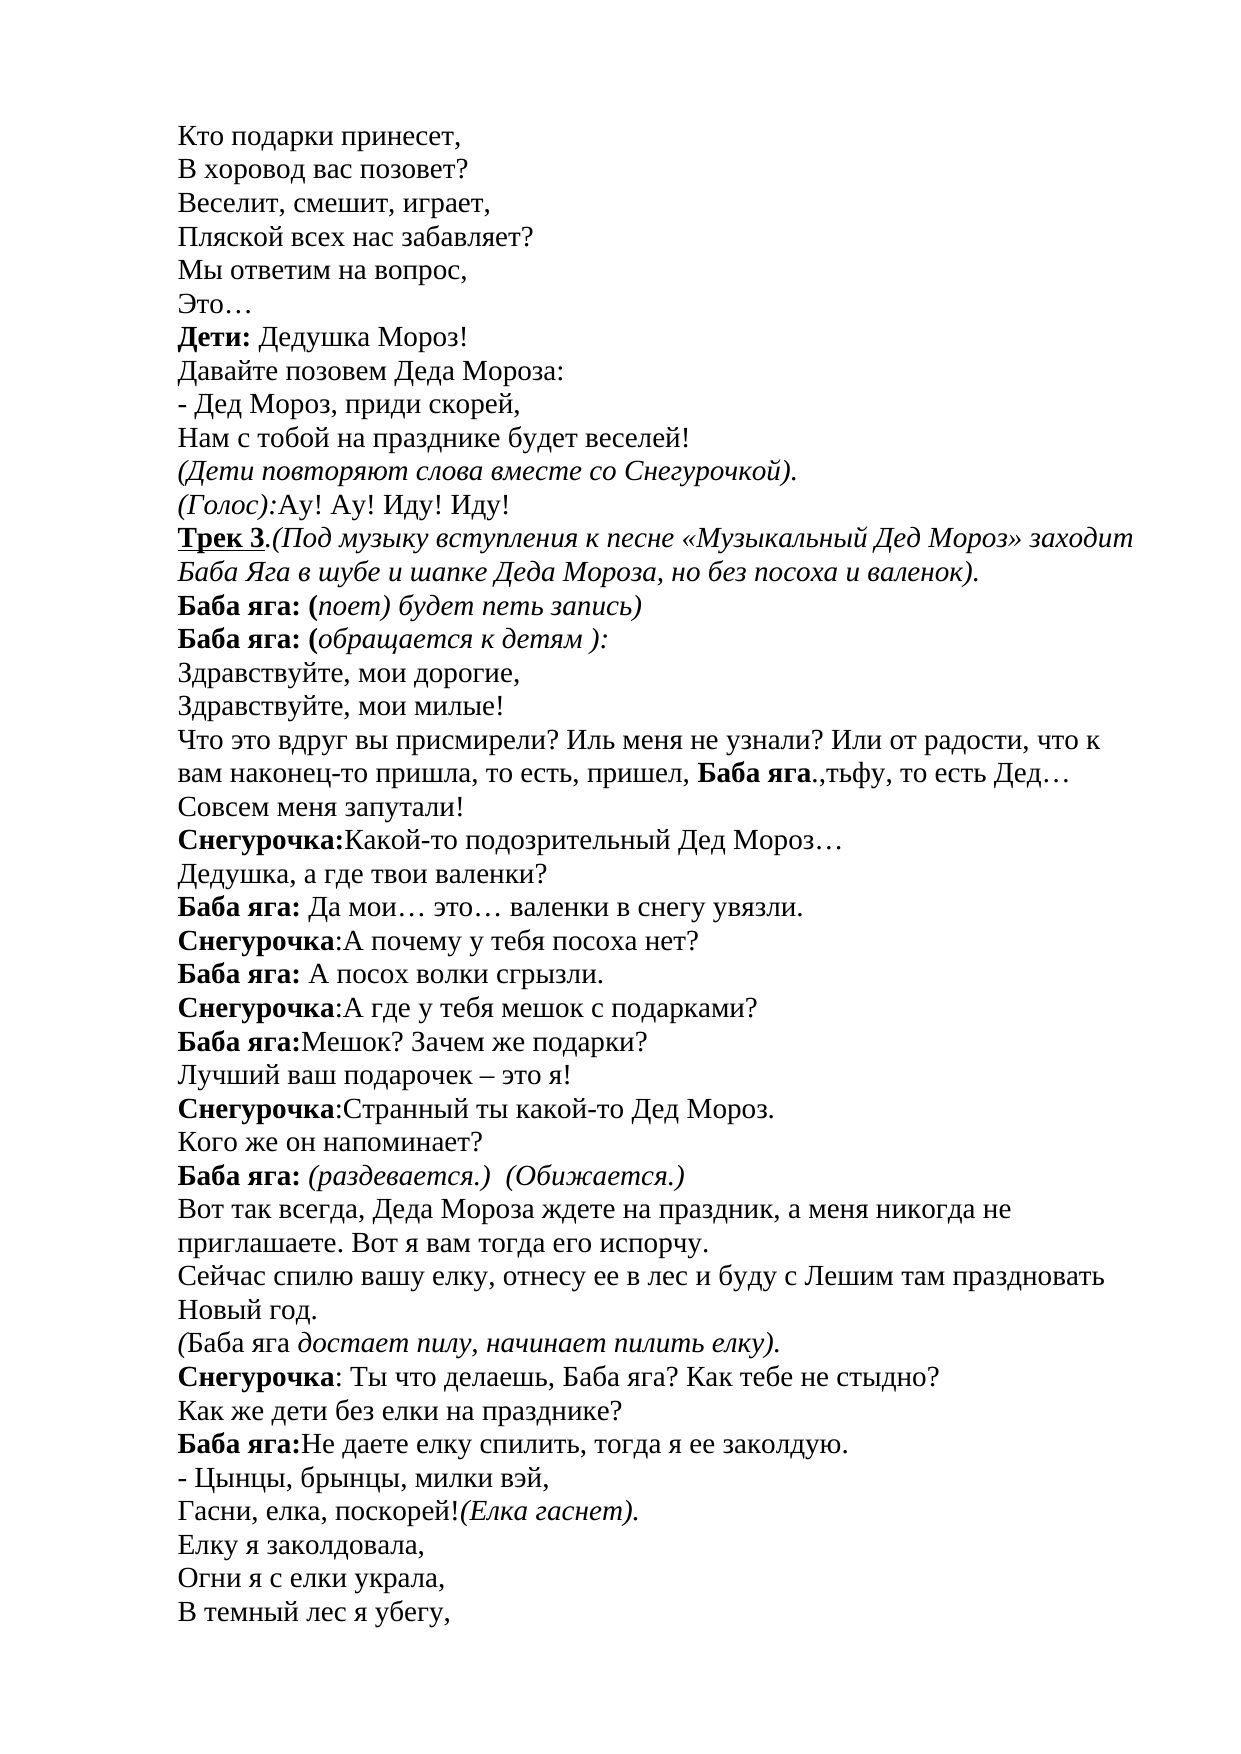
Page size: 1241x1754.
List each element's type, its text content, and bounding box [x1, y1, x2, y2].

text Дедушка, а где твои валенки? [177, 856, 1152, 889]
text Сейчас спилю вашу елку, отнесу ее в лес и буду с Лешим там праздновать Новый год. [177, 1258, 1152, 1326]
text Веселит, смешит, играет, [177, 185, 1152, 219]
text Снегурочка:Странный ты какой-то Дед Мороз. [177, 1091, 1152, 1124]
text Вот так всегда, Деда Мороза ждете на праздник, а меня никогда не приглашаете. Вот я вам тогда его испорчу. [177, 1191, 1152, 1258]
text Баба яга:Мешок? Зачем же подарки? [177, 1024, 1152, 1057]
text Баба яга:Не даете елку спилить, тогда я ее заколдую. [177, 1426, 1152, 1460]
text Пляской всех нас забавляет? [177, 219, 1152, 252]
text Елку я заколдовала, [177, 1527, 1152, 1560]
text В темный лес я убегу, [177, 1594, 1152, 1627]
text - Дед Мороз, приди скорей, [177, 386, 1152, 420]
text Баба яга: (обращается к детям ): [177, 621, 1152, 655]
text Снегурочка:А почему у тебя посоха нет? [177, 923, 1152, 957]
text Дети: Дедушка Мороз! [177, 319, 1152, 353]
text Мы ответим на вопрос, [177, 252, 1152, 286]
text (Дети повторяют слова вместе со Снегурочкой). [177, 453, 1152, 487]
text Кто подарки принесет, [177, 118, 1152, 152]
text Гасни, елка, поскорей!(Елка гаснет). [177, 1493, 1152, 1527]
text - Цынцы, брынцы, милки вэй, [177, 1460, 1152, 1493]
text (Баба яга достает пилу, начинает пилить елку). [177, 1326, 1152, 1359]
text Здравствуйте, мои милые! [177, 688, 1152, 722]
text Баба яга: (поет) будет петь запись) [177, 588, 1152, 621]
text Как же дети без елки на празднике? [177, 1393, 1152, 1426]
text (Голос):Ау! Ау! Иду! Иду! [177, 487, 1152, 521]
text В хоровод вас позовет? [177, 152, 1152, 185]
text Баба яга: А посох волки сгрызли. [177, 957, 1152, 990]
text Что это вдруг вы присмирели? Иль меня не узнали? Или от радости, что к вам наконец-то пришла, то есть, пришел, Баба яга.,тьфу, то есть Дед…Совсем меня запутали! [177, 722, 1152, 822]
text Баба яга: Да мои… это… валенки в снегу увязли. [177, 889, 1152, 923]
text Баба яга: (раздевается.) (Обижается.) [177, 1158, 1152, 1191]
text Нам с тобой на празднике будет веселей! [177, 420, 1152, 453]
text Снегурочка:А где у тебя мешок с подарками? [177, 990, 1152, 1024]
text Давайте позовем Деда Мороза: [177, 353, 1152, 386]
text Кого же он напоминает? [177, 1124, 1152, 1158]
text Огни я с елки украла, [177, 1560, 1152, 1594]
text Здравствуйте, мои дорогие, [177, 655, 1152, 688]
text Это… [177, 286, 1152, 319]
text Снегурочка: Ты что делаешь, Баба яга? Как тебе не стыдно? [177, 1359, 1152, 1393]
text Снегурочка:Какой-то подозрительный Дед Мороз… [177, 822, 1152, 856]
text Трек 3.(Под музыку вступления к песне «Музыкальный Дед Мороз» заходит Баба Яга в шубе и шапке Деда Мороза, но без посоха и валенок). [177, 521, 1152, 588]
text Лучший ваш подарочек – это я! [177, 1057, 1152, 1091]
